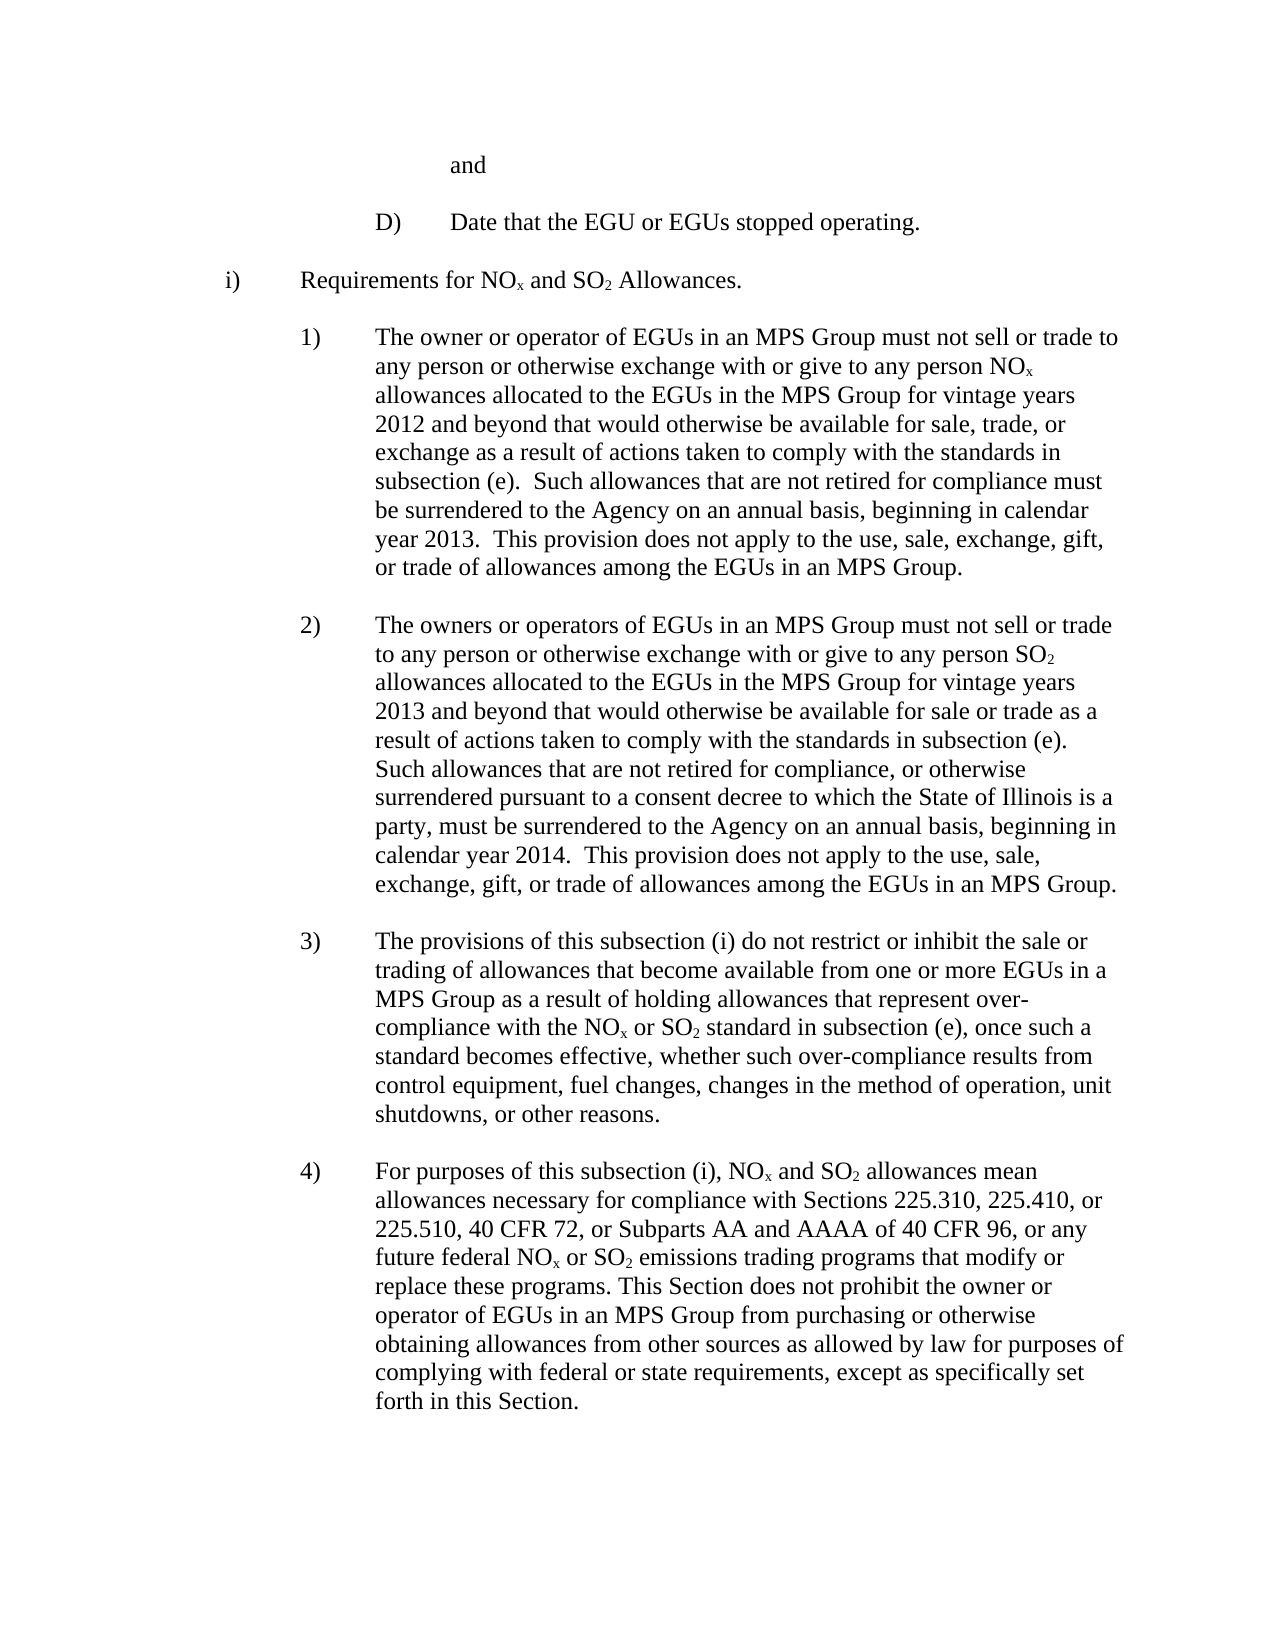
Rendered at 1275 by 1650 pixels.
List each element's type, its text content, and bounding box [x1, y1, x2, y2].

text 4) For purposes of this subsection (i), NOx and SO2 allowances mean allowances necessary for compliance with Sections 225.310, 225.410, or 225.510, 40 CFR 72, or Subparts AA and AAAA of 40 CFR 96, or any future federal NOx or SO2 emissions trading programs that modify or replace these programs. This Section does not prohibit the owner or operator of EGUs in an MPS Group from purchasing or otherwise obtaining allowances from other sources as allowed by law for purposes of complying with federal or state requirements, except as specifically set forth in this Section. [300, 1156, 1125, 1415]
text D) Date that the EGU or EGUs stopped operating. [375, 207, 1125, 236]
text 3) The provisions of this subsection (i) do not restrict or inhibit the sale or trading of allowances that become available from one or more EGUs in a MPS Group as a result of holding allowances that represent over-compliance with the NOx or SO2 standard in subsection (e), once such a standard becomes effective, whether such over-compliance results from control equipment, fuel changes, changes in the method of operation, unit shutdowns, or other reasons. [300, 926, 1125, 1127]
text 1) The owner or operator of EGUs in an MPS Group must not sell or trade to any person or otherwise exchange with or give to any person NOx allowances allocated to the EGUs in the MPS Group for vintage years 2012 and beyond that would otherwise be available for sale, trade, or exchange as a result of actions taken to comply with the standards in subsection (e). Such allowances that are not retired for compliance must be surrendered to the Agency on an annual basis, beginning in calendar year 2013. This provision does not apply to the use, sale, exchange, gift, or trade of allowances among the EGUs in an MPS Group. [300, 322, 1125, 581]
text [375, 150, 1125, 179]
text i) Requirements for NOx and SO2 Allowances. [225, 265, 1125, 294]
text 2) The owners or operators of EGUs in an MPS Group must not sell or trade to any person or otherwise exchange with or give to any person SO2 allowances allocated to the EGUs in the MPS Group for vintage years 2013 and beyond that would otherwise be available for sale or trade as a result of actions taken to comply with the standards in subsection (e). Such allowances that are not retired for compliance, or otherwise surrendered pursuant to a consent decree to which the State of is a party, must be surrendered to the Agency on an annual basis, beginning in calendar year 2014. This provision does not apply to the use, sale, exchange, gift, or trade of allowances among the EGUs in an MPS Group. [300, 610, 1125, 897]
